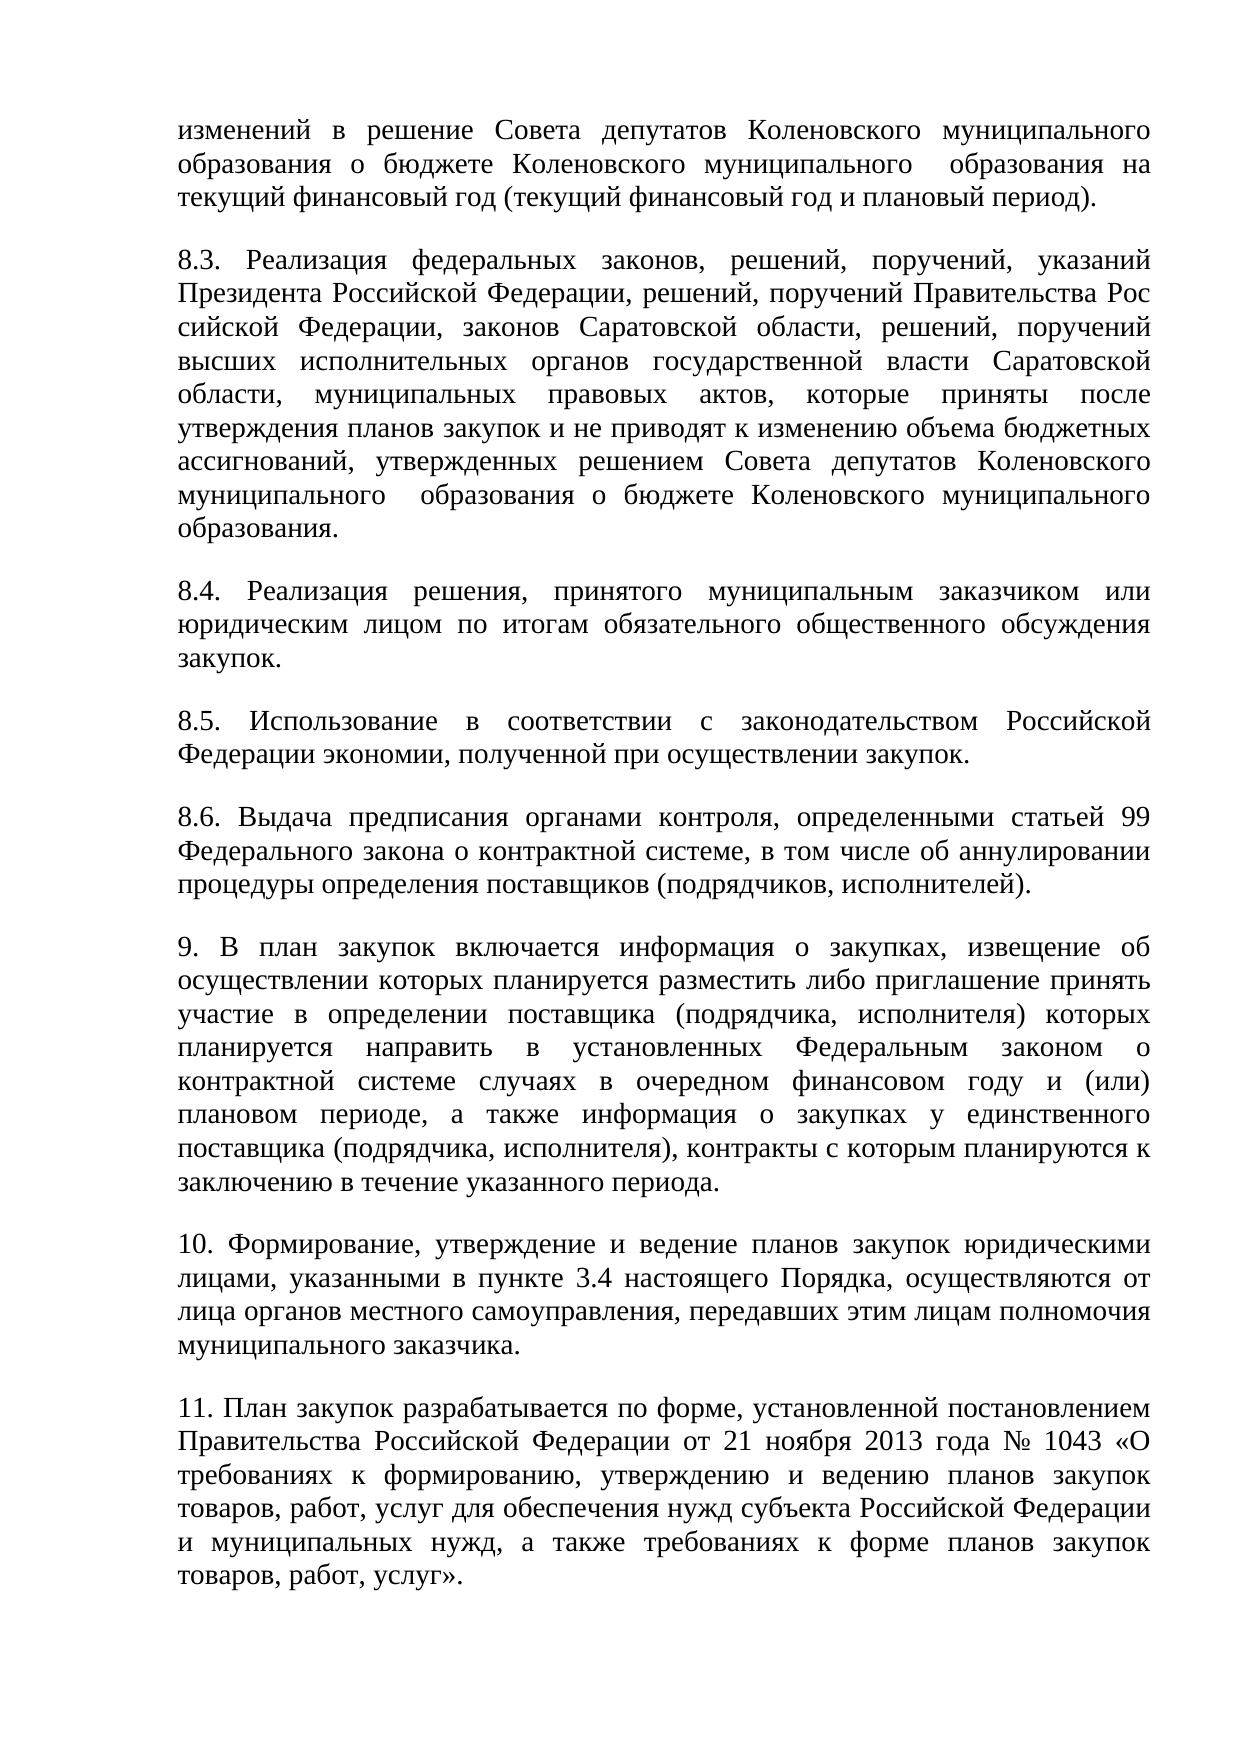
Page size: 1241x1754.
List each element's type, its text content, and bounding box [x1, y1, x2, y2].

text 11. План закупок разрабатывается по форме, установленной постановлением Правительства Российской Федерации от 21 ноября 2013 года № 1043 «О требованиях к формированию, утверждению и ведению планов закупок товаров, работ, услуг для обеспечения нужд субъекта Российской Федерации и муниципальных нужд, а также требованиях к форме планов закупок товаров, работ, услуг». [177, 1390, 1152, 1591]
text 9. В план закупок включается информация о закупках, извещение об осуществлении которых планируется разместить либо приглашение принять участие в определении поставщика (подрядчика, исполнителя) которых планируется направить в установленных Федеральным законом о контрактной системе случаях в очередном финансовом году и (или) плановом периоде, а также информация о закупках у единственного поставщика (подрядчика, исполнителя), контракты с которым планируются к заключению в течение указанного периода. [177, 929, 1152, 1197]
text 10. Формирование, утверждение и ведение планов закупок юридическими лицами, указанными в пункте 3.4 настоящего Порядка, осуществляются от лица органов местного самоуправления, передавших этим лицам полномочия муниципального заказчика. [177, 1226, 1152, 1361]
text 8.6. Выдача предписания органами контроля, определенными статьей 99 Федерального закона о контрактной системе, в том числе об аннулировании процедуры определения поставщиков (подрядчиков, исполнителей). [177, 799, 1152, 900]
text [177, 112, 1152, 213]
text 8.4. Реализация решения, принятого муниципальным заказчиком или юридическим лицом по итогам обязательного общественного обсуждения закупок. [177, 573, 1152, 674]
text 8.3. Реализация федеральных законов, решений, поручений, указаний Президента Российской Федерации, решений, поручений Правительства Рос​сийской Федерации, законов Саратовской области, решений, поручений высших исполнительных органов государственной власти Саратовской области, муниципальных правовых актов, которые приняты после утверждения планов закупок и не приводят к изменению объема бюджетных ассигнований, утвержденных решением Совета депутатов Коленовского муниципального образования о бюджете Коленовского муниципального образования. [177, 242, 1152, 544]
text 8.5. Использование в соответствии с законодательством Российской Федерации экономии, полученной при осуществлении закупок. [177, 703, 1152, 770]
